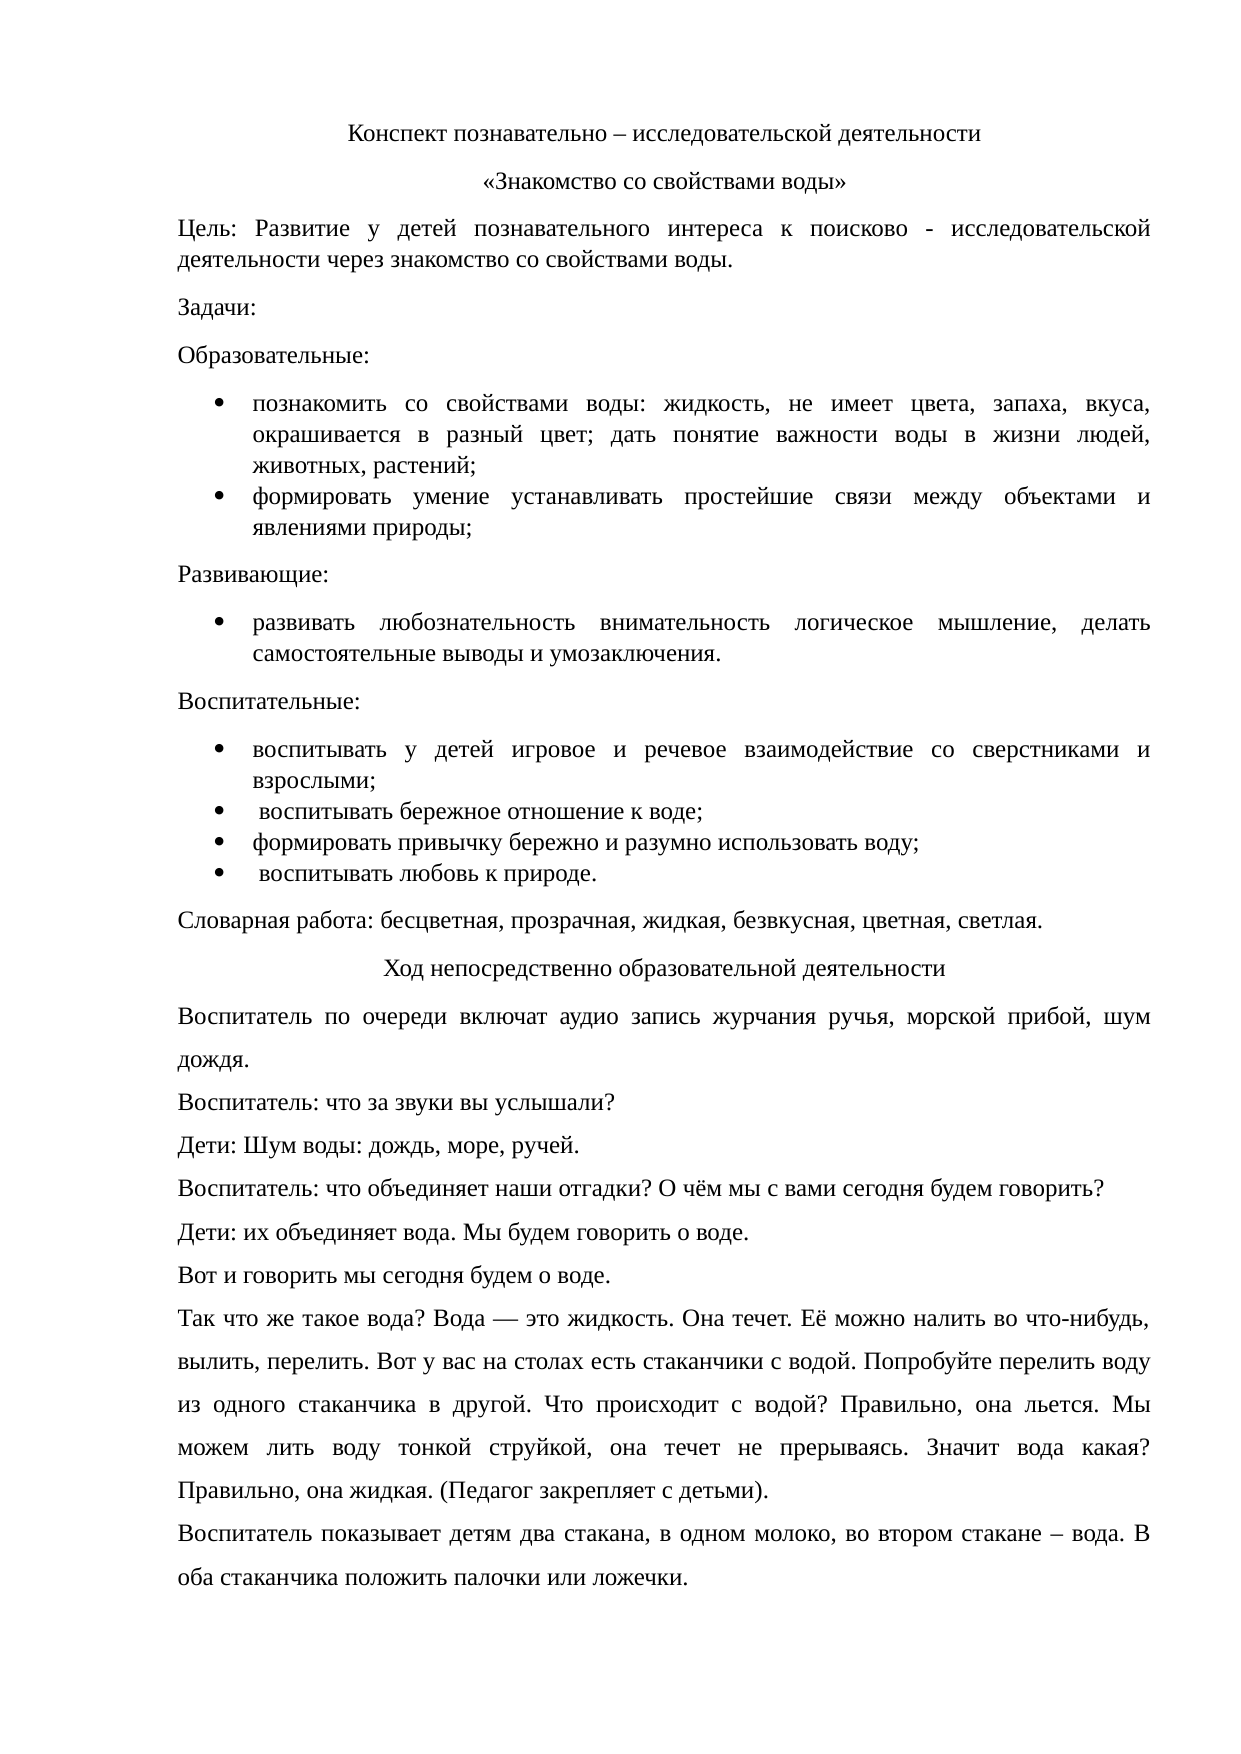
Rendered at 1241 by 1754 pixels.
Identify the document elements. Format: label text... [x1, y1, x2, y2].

text Образовательные: [177, 340, 1152, 369]
list формировать привычку бережно и разумно использовать воду; [215, 827, 1152, 856]
text Задачи: [177, 292, 1152, 321]
text «Знакомство со свойствами воды» [177, 166, 1152, 194]
text Воспитатель: что за звуки вы услышали? [177, 1087, 1152, 1116]
text Воспитательные: [177, 686, 1152, 715]
text Цель: Развитие у детей познавательного интереса к поисково - исследовательской деятельности через знакомство со свойствами воды. [177, 213, 1152, 273]
text Словарная работа: бесцветная, прозрачная, жидкая, безвкусная, цветная, светлая. [177, 906, 1152, 934]
text Развивающие: [177, 559, 1152, 588]
list развивать любознательность внимательность логическое мышление, делать самостоятельные выводы и умозаключения. [215, 607, 1152, 667]
text Так что же такое вода? Вода — это жидкость. Она течет. Её можно налить во что-нибудь, вылить, перелить. Вот у вас на столах есть стаканчики с водой. Попробуйте перелить воду из одного стаканчика в другой. Что происходит с водой? Правильно, она льется. Мы можем лить воду тонкой струйкой, она течет не прерываясь. Значит вода какая? Правильно, она жидкая. (Педагог закрепляет с детьми). [177, 1303, 1152, 1504]
text Воспитатель: что объединяет наши отгадки? О чём мы с вами сегодня будем говорить? [177, 1173, 1152, 1202]
list воспитывать бережное отношение к воде; [215, 796, 1152, 824]
list воспитывать у детей игровое и речевое взаимодействие со сверстниками и взрослыми; [215, 734, 1152, 793]
text Воспитатель показывает детям два стакана, в одном молоко, во втором стакане – вода. В оба стаканчика положить палочки или ложечки. [177, 1518, 1152, 1590]
text Дети: их объединяет вода. Мы будем говорить о воде. [177, 1217, 1152, 1245]
list формировать умение устанавливать простейшие связи между объектами и явлениями природы; [215, 481, 1152, 541]
text Конспект познавательно – исследовательской деятельности [177, 118, 1152, 147]
text Дети: Шум воды: дождь, море, ручей. [177, 1130, 1152, 1159]
list воспитывать любовь к природе. [215, 858, 1152, 887]
text Вот и говорить мы сегодня будем о воде. [177, 1260, 1152, 1288]
text Воспитатель по очереди включат аудио запись журчания ручья, морской прибой, шум дождя. [177, 1001, 1152, 1073]
list познакомить со свойствами воды: жидкость, не имеет цвета, запаха, вкуса, окрашивается в разный цвет; дать понятие важности воды в жизни людей, животных, растений; [215, 388, 1152, 478]
text Ход непосредственно образовательной деятельности [177, 953, 1152, 982]
